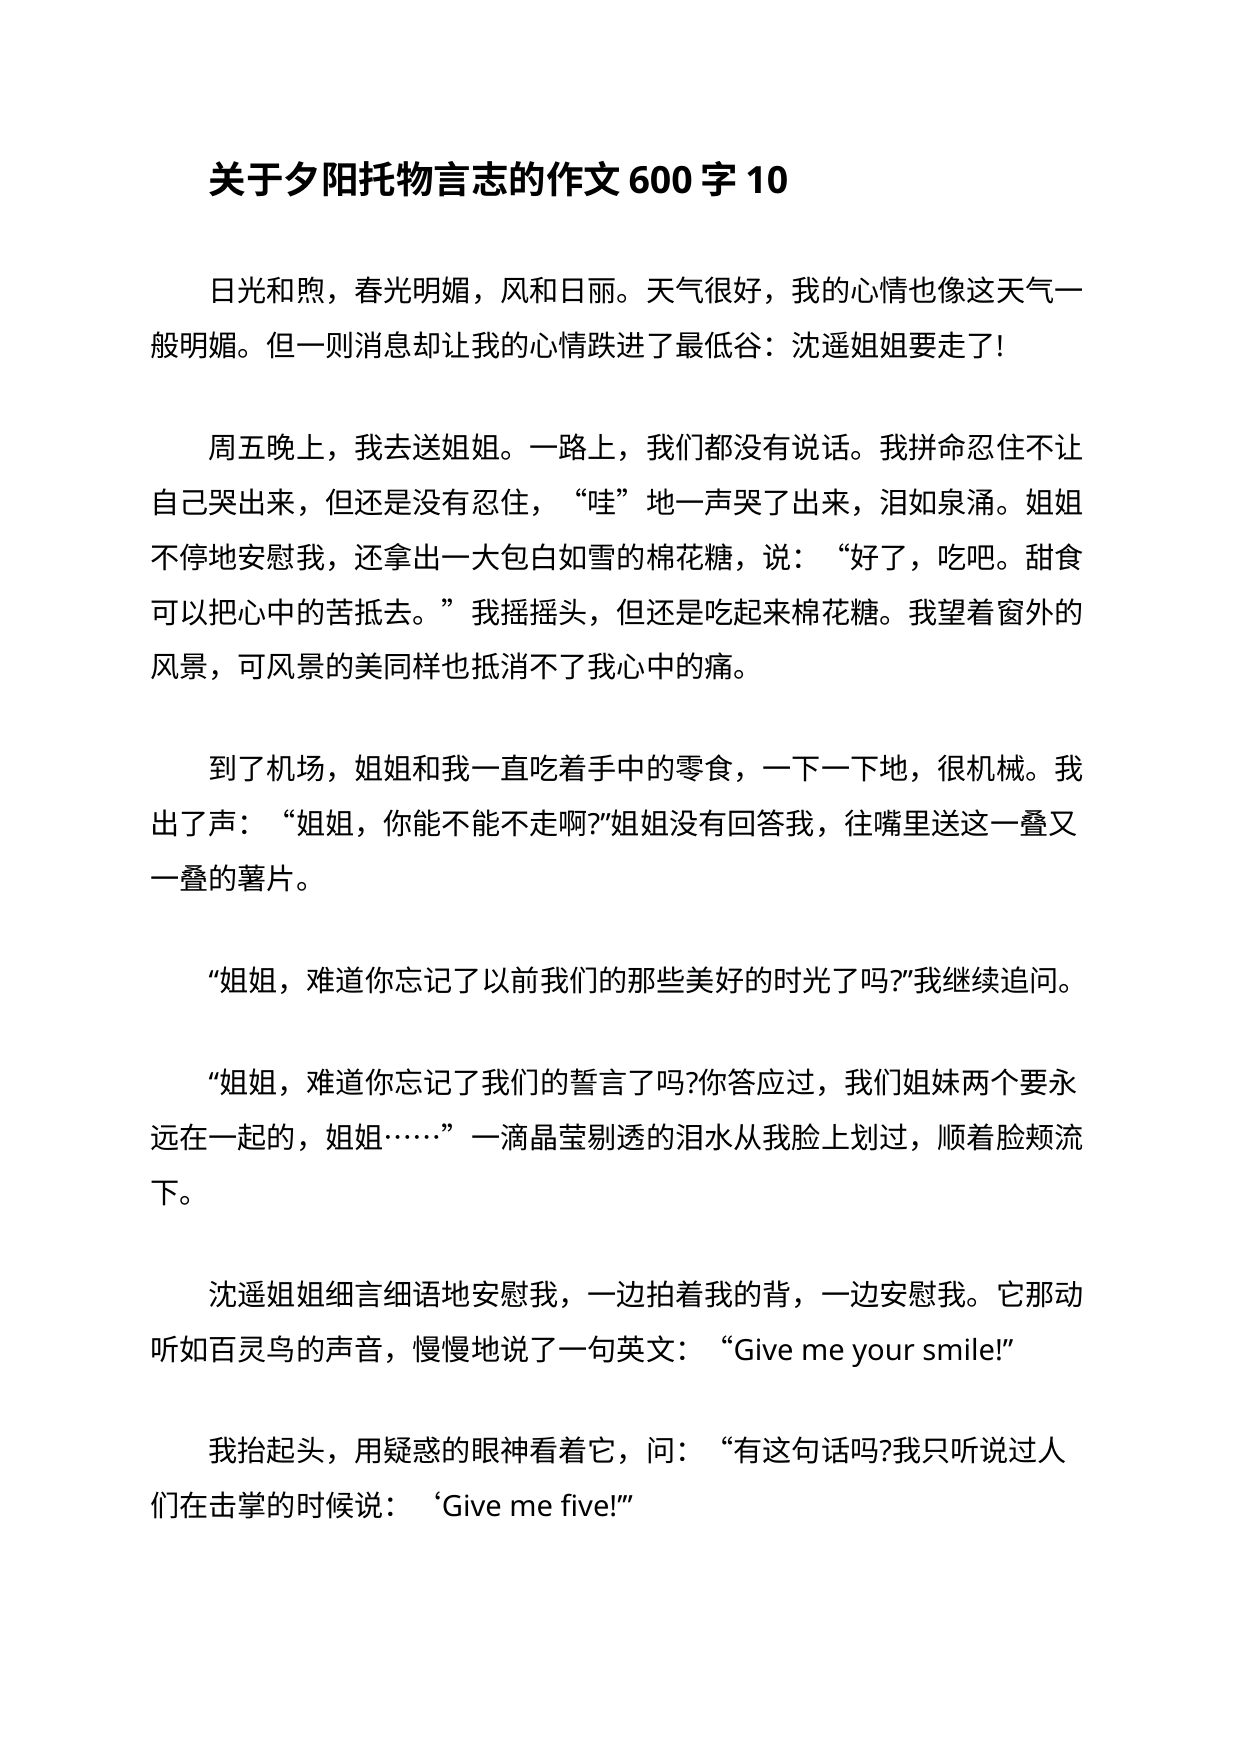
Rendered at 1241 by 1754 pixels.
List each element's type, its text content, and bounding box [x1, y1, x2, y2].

text 关于夕阳托物言志的作文600字10 [150, 150, 1090, 204]
text “姐姐，难道你忘记了以前我们的那些美好的时光了吗?”我继续追问。 [150, 957, 1090, 1000]
text 到了机场，姐姐和我一直吃着手中的零食，一下一下地，很机械。我出了声：“姐姐，你能不能不走啊?”姐姐没有回答我，往嘴里送这一叠又一叠的薯片。 [150, 746, 1090, 898]
text 周五晚上，我去送姐姐。一路上，我们都没有说话。我拼命忍住不让自己哭出来，但还是没有忍住，“哇”地一声哭了出来，泪如泉涌。姐姐不停地安慰我，还拿出一大包白如雪的棉花糖，说：“好了，吃吧。甜食可以把心中的苦抵去。”我摇摇头，但还是吃起来棉花糖。我望着窗外的风景，可风景的美同样也抵消不了我心中的痛。 [150, 424, 1090, 686]
text 沈遥姐姐细言细语地安慰我，一边拍着我的背，一边安慰我。它那动听如百灵鸟的声音，慢慢地说了一句英文：“Give me your smile!” [150, 1271, 1090, 1368]
text 我抬起头，用疑惑的眼神看着它，问：“有这句话吗?我只听说过人们在击掌的时候说：‘Give me five!’” [150, 1428, 1090, 1525]
text 日光和煦，春光明媚，风和日丽。天气很好，我的心情也像这天气一般明媚。但一则消息却让我的心情跌进了最低谷：沈遥姐姐要走了! [150, 268, 1090, 365]
text “姐姐，难道你忘记了我们的誓言了吗?你答应过，我们姐妹两个要永远在一起的，姐姐……”一滴晶莹剔透的泪水从我脸上划过，顺着脸颊流下。 [150, 1059, 1090, 1212]
